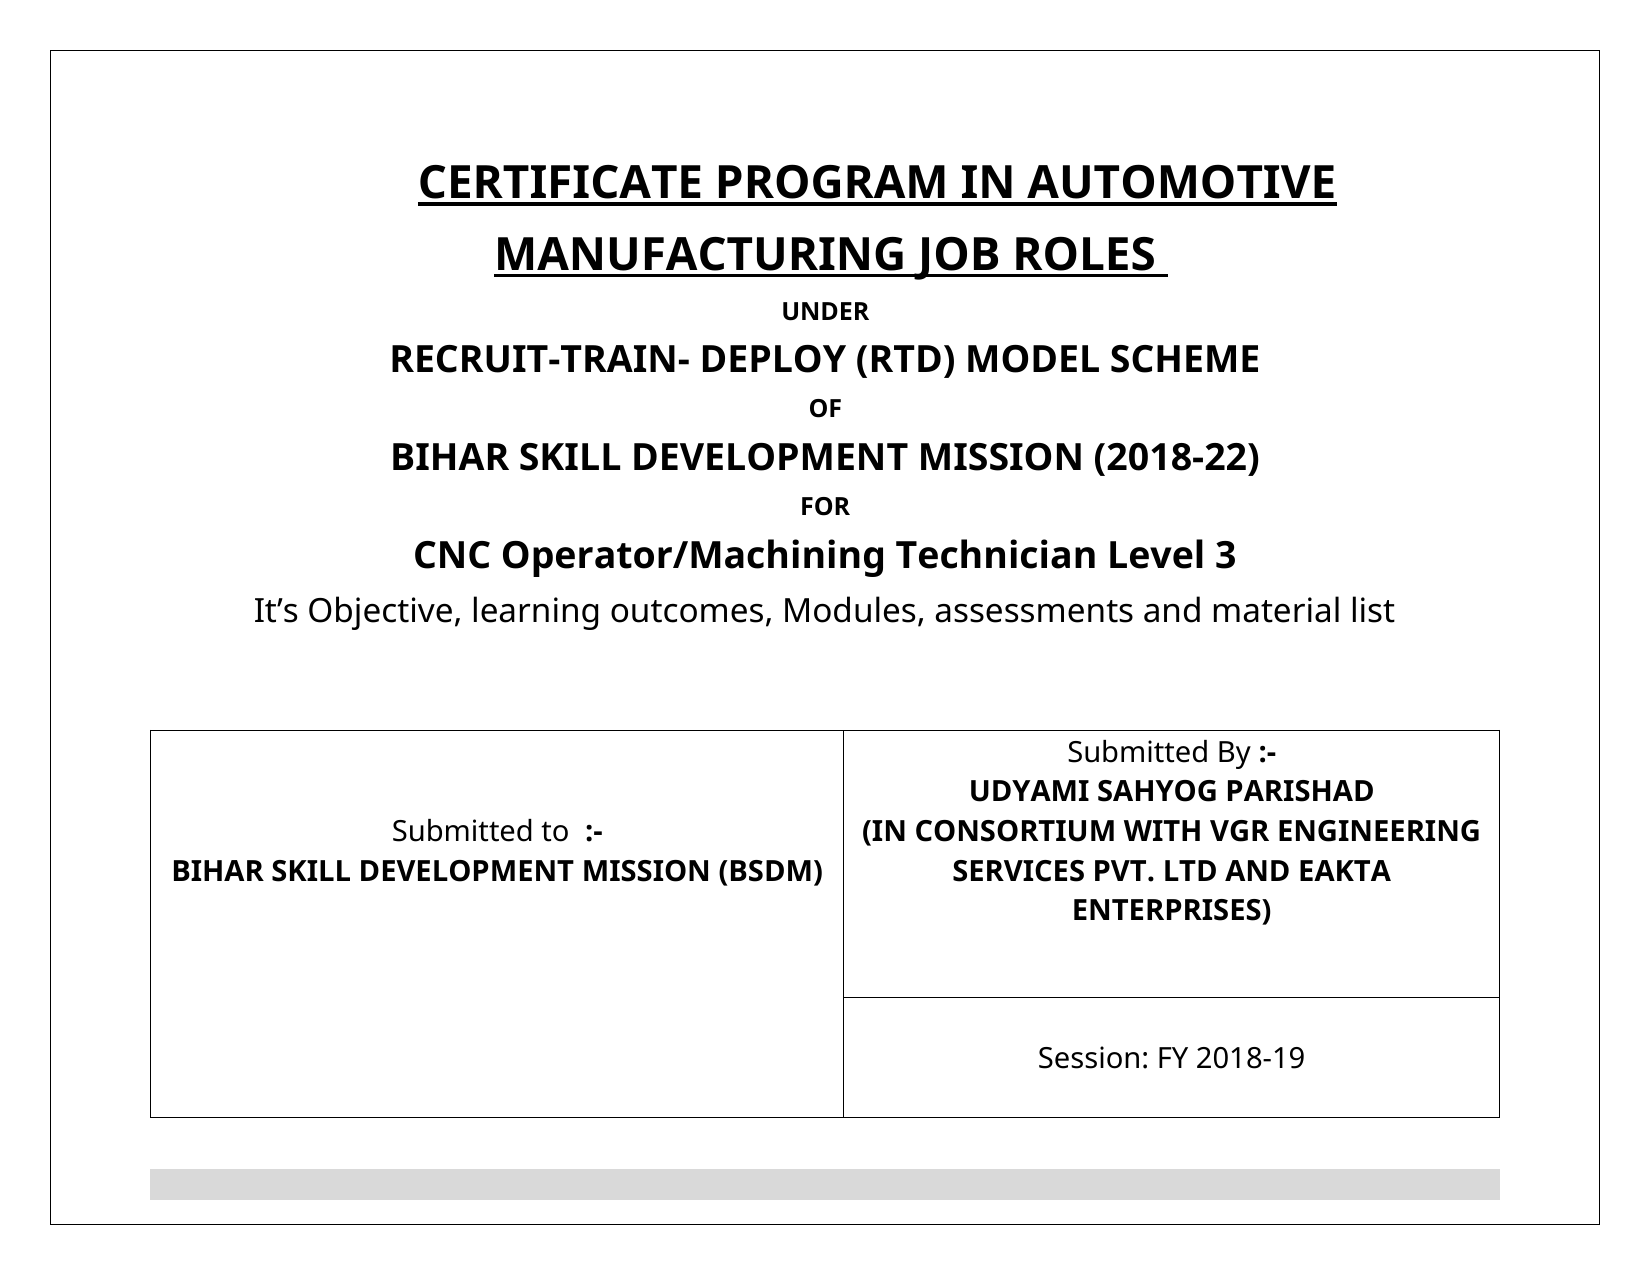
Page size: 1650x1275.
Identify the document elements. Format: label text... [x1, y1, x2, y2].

text RECRUIT-TRAIN- DEPLOY (RTD) MODEL SCHEME [150, 332, 1500, 383]
text OF [150, 391, 1500, 425]
text BIHAR SKILL DEVELOPMENT MISSION (2018-22) [150, 430, 1500, 481]
text CERTIFICATE PROGRAM IN AUTOMOTIVE MANUFACTURING JOB ROLES [150, 150, 1500, 284]
table_header Submitted By :- UDYAMI SAHYOG PARISHAD (IN CONSORTIUM WITH VGR ENGINEERING SERVICES PVT. LTD AND EAKTA ENTERPRISES) [844, 731, 1499, 997]
text It’s Objective, learning outcomes, Modules, assessments and material list [150, 587, 1500, 632]
text UNDER [150, 293, 1500, 327]
text CNC Operator/Machining Technician Level 3 [150, 528, 1500, 579]
text FOR [150, 489, 1500, 523]
table_header Submitted to :- BIHAR SKILL DEVELOPMENT MISSION (BSDM) [151, 731, 843, 1117]
table_cell Session: FY 2018-19 [844, 998, 1499, 1117]
